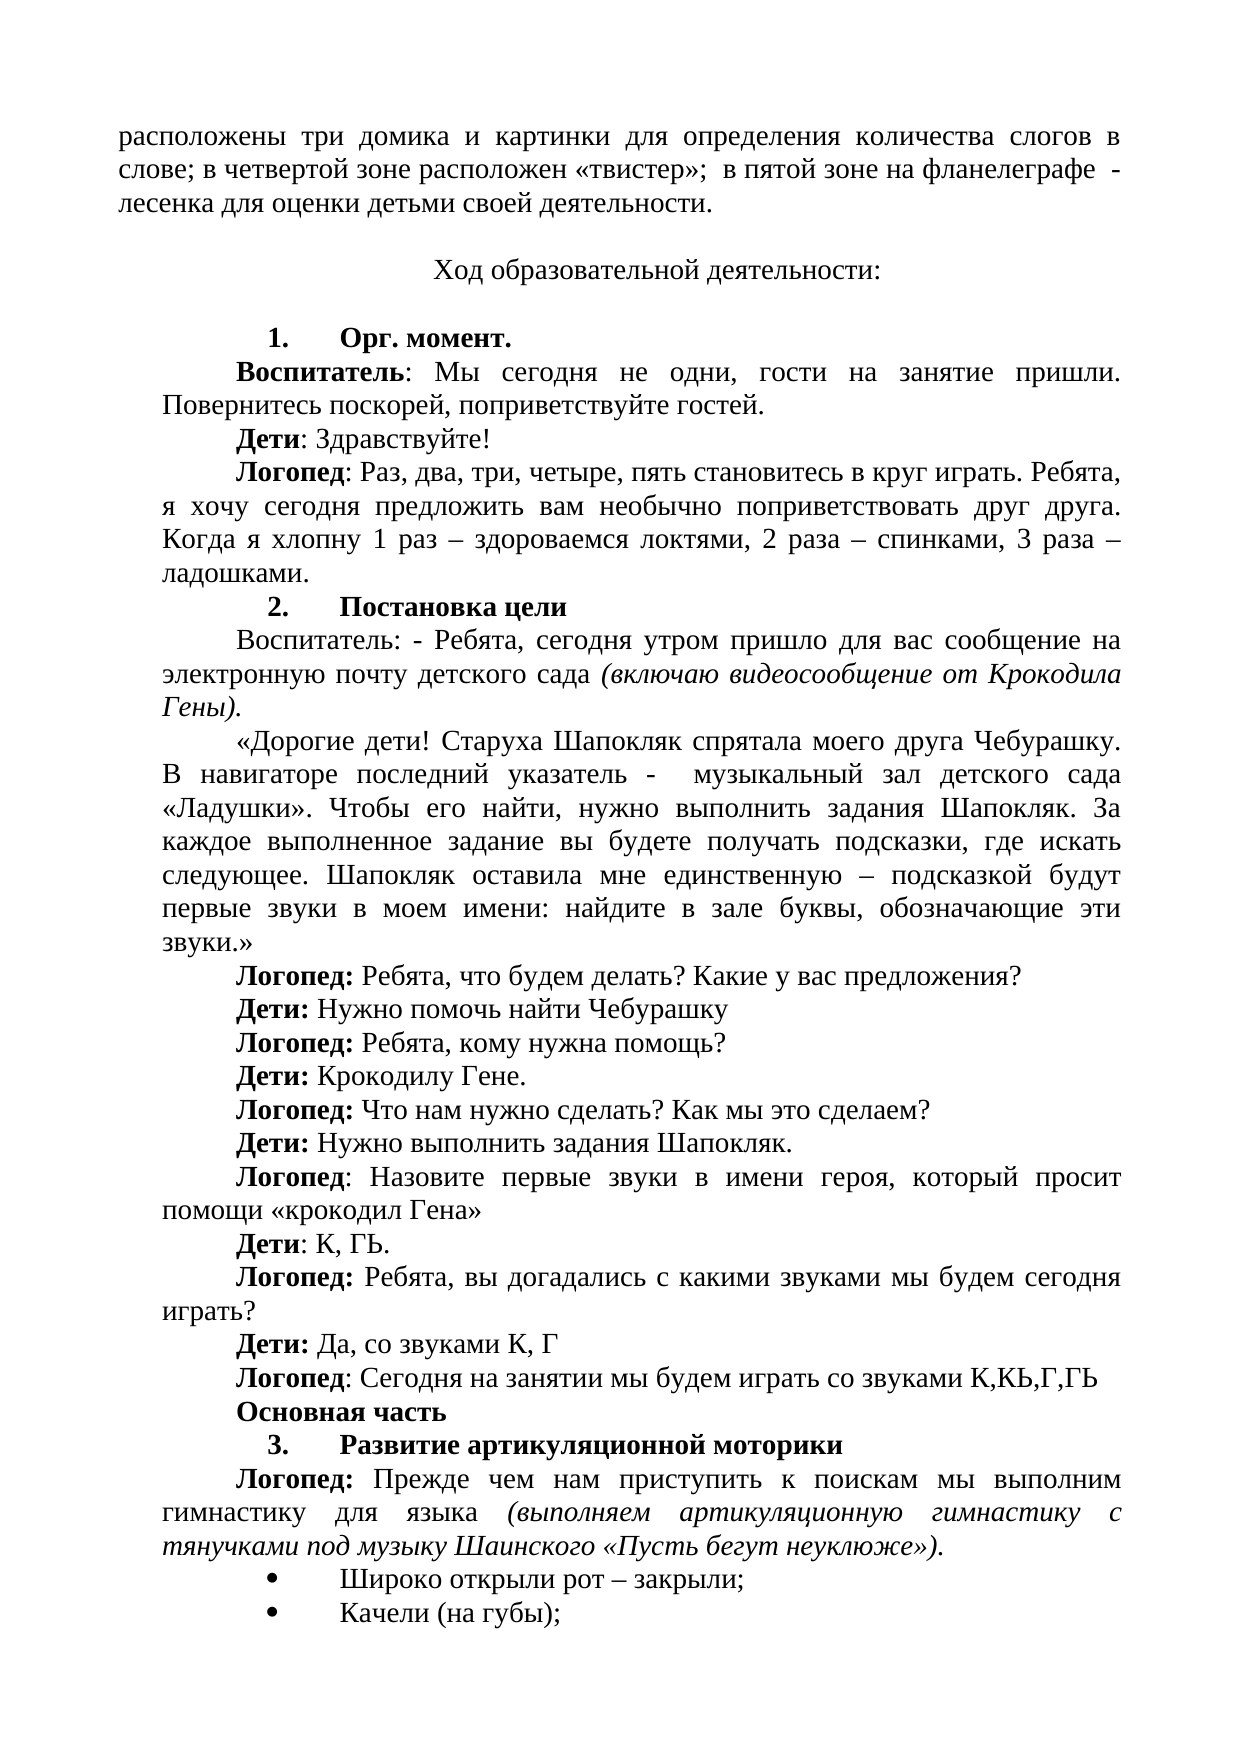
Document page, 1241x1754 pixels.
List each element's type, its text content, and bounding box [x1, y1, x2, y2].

list Логопед: Сегодня на занятии мы будем играть со звуками К,КЬ,Г,ГЬ [162, 1360, 1122, 1394]
list Качели (на губы); [193, 1595, 1122, 1629]
list Логопед: Что нам нужно сделать? Как мы это сделаем? [162, 1092, 1122, 1125]
list Воспитатель: - Ребята, сегодня утром пришло для вас сообщение на электронную почту детского сада (включаю видеосообщение от Крокодила Гены). [162, 622, 1122, 723]
list Дети: Да, со звуками К, Г [162, 1327, 1122, 1360]
list Логопед: Раз, два, три, четыре, пять становитесь в круг играть. Ребята, я хочу сегодня предложить вам необычно поприветствовать друг друга. Когда я хлопну 1 раз – здороваемся локтями, 2 раза – спинками, 3 раза – ладошками. [162, 454, 1122, 589]
list Развитие артикуляционной моторики [193, 1427, 1122, 1461]
list Дети: Нужно помочь найти Чебурашку [162, 991, 1122, 1025]
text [118, 118, 1122, 219]
list Дети: К, ГЬ. [162, 1226, 1122, 1259]
list Логопед: Назовите первые звуки в имени героя, который просит помощи «крокодил Гена» [162, 1159, 1122, 1226]
list Орг. момент. [193, 320, 1122, 354]
list Постановка цели [193, 589, 1122, 622]
list Логопед: Ребята, вы догадались с какими звуками мы будем сегодня играть? [162, 1259, 1122, 1327]
list «Дорогие дети! Старуха Шапокляк спрятала моего друга Чебурашку. В навигаторе последний указатель - музыкальный зал детского сада «Ладушки». Чтобы его найти, нужно выполнить задания Шапокляк. За каждое выполненное задание вы будете получать подсказки, где искать следующее. Шапокляк оставила мне единственную – подсказкой будут первые звуки в моем имени: найдите в зале буквы, обозначающие эти звуки.» [162, 723, 1122, 958]
list Дети: Здравствуйте! [162, 421, 1122, 454]
list Широко открыли рот – закрыли; [193, 1561, 1122, 1595]
list Логопед: Ребята, что будем делать? Какие у вас предложения? [162, 958, 1122, 991]
list Основная часть [162, 1394, 1122, 1427]
list Дети: Нужно выполнить задания Шапокляк. [162, 1125, 1122, 1159]
list Логопед: Прежде чем нам приступить к поискам мы выполним гимнастику для языка (выполняем артикуляционную гимнастику с тянучками под музыку Шаинского «Пусть бегут неуклюже»). [162, 1461, 1122, 1561]
text Ход образовательной деятельности: [118, 252, 1122, 286]
list Логопед: Ребята, кому нужна помощь? [162, 1025, 1122, 1058]
list Воспитатель: Мы сегодня не одни, гости на занятие пришли. Повернитесь поскорей, поприветствуйте гостей. [162, 354, 1122, 421]
list Дети: Крокодилу Гене. [162, 1058, 1122, 1092]
